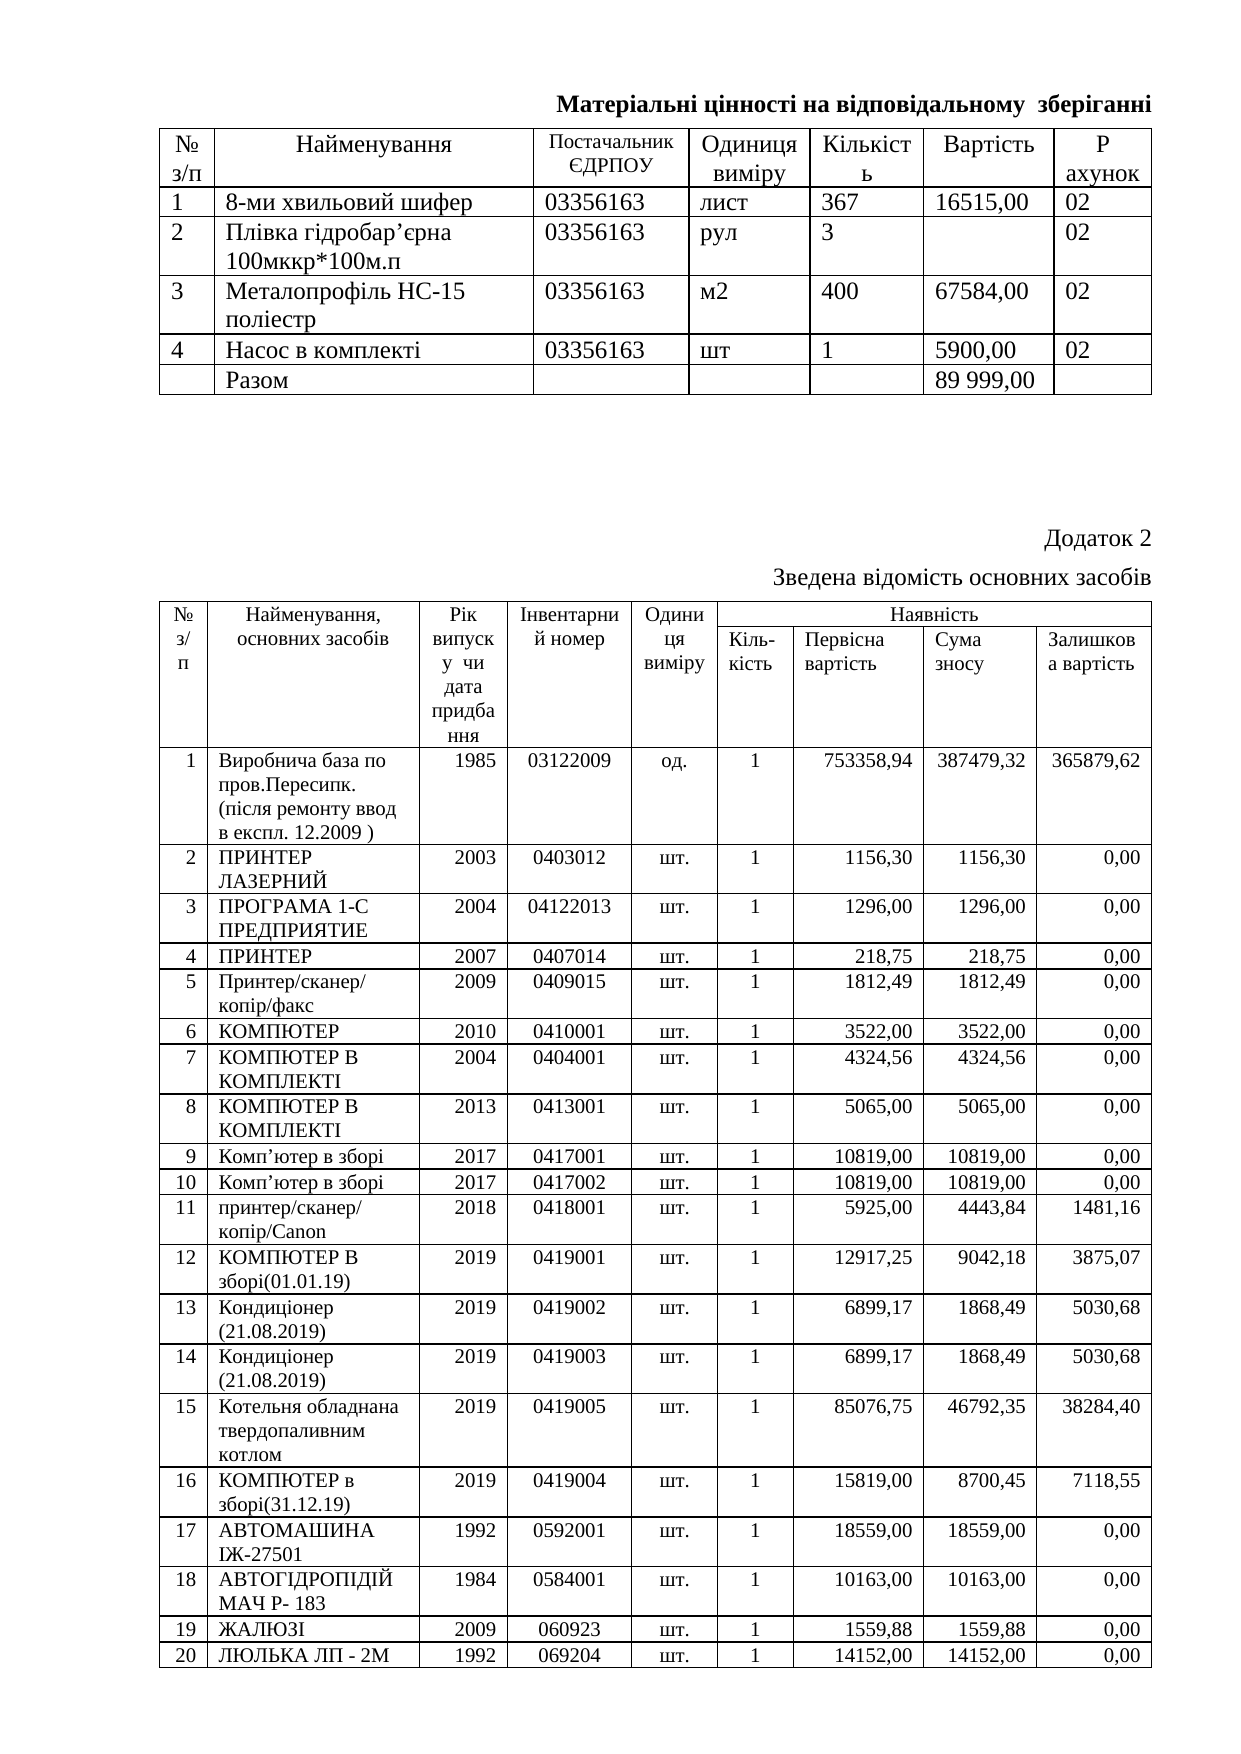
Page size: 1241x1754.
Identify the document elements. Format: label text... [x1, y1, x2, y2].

text Додаток 2 [148, 523, 1152, 552]
table_cell 11 [160, 1195, 207, 1243]
table_cell 365879,62 [1037, 748, 1151, 844]
table_cell 5900,00 [924, 335, 1053, 363]
table_cell 10163,00 [924, 1567, 1036, 1615]
table_cell 02 [1055, 217, 1151, 275]
table_cell 0,00 [1037, 970, 1151, 1017]
table_cell шт. [632, 1617, 717, 1641]
table_cell шт. [632, 1643, 717, 1667]
table_cell 3522,00 [794, 1019, 923, 1043]
table_cell [534, 365, 688, 394]
table_cell 1 [718, 1019, 793, 1043]
table_cell 0,00 [1037, 1095, 1151, 1142]
table_cell 2017 [420, 1144, 507, 1168]
table_cell 2018 [420, 1195, 507, 1243]
table_cell шт. [632, 894, 717, 942]
table_cell 5030,68 [1037, 1345, 1151, 1392]
table_cell Металопрофіль НС-15 поліестр [215, 276, 533, 333]
table_cell 218,75 [924, 944, 1036, 968]
table_header Вартість [924, 129, 1053, 186]
table_cell Принтер/сканер/копір/факс [208, 970, 419, 1017]
table_cell АВТОМАШИНА ІЖ-27501 [208, 1518, 419, 1566]
table_cell 17 [160, 1518, 207, 1566]
table_cell 1 [718, 1345, 793, 1392]
table_cell 1992 [420, 1643, 507, 1667]
table_cell 6899,17 [794, 1345, 923, 1392]
table_cell 0418001 [508, 1195, 631, 1243]
table_cell 1 [160, 748, 207, 844]
table_cell 1 [718, 1095, 793, 1142]
table_cell 8 [160, 1095, 207, 1142]
table_cell 0417002 [508, 1170, 631, 1194]
table_header Рік випуску чи дата придбання [420, 602, 507, 747]
table_cell 1984 [420, 1567, 507, 1615]
table_cell 1 [160, 188, 214, 216]
table_cell 12 [160, 1245, 207, 1293]
table_cell 1812,49 [924, 970, 1036, 1017]
table_cell 0417001 [508, 1144, 631, 1168]
table_cell 1 [718, 1468, 793, 1516]
table_cell 2007 [420, 944, 507, 968]
table_cell 0592001 [508, 1518, 631, 1566]
table_cell 1559,88 [924, 1617, 1036, 1641]
table_cell шт. [632, 1518, 717, 1566]
table_cell 2 [160, 845, 207, 893]
table_cell 1 [718, 1195, 793, 1243]
table_cell 0,00 [1037, 1170, 1151, 1194]
table_cell 1812,49 [794, 970, 923, 1017]
table_cell 1156,30 [924, 845, 1036, 893]
table_cell 2010 [420, 1019, 507, 1043]
text Матеріальні цінності на відповідальному зберіганні [148, 89, 1152, 117]
table_cell 16 [160, 1468, 207, 1516]
table_cell 367 [811, 188, 923, 216]
table_cell м2 [690, 276, 809, 333]
table_cell 1868,49 [924, 1345, 1036, 1392]
table_cell 0410001 [508, 1019, 631, 1043]
table_cell 1985 [420, 748, 507, 844]
table_cell 1 [718, 748, 793, 844]
table_cell шт. [632, 1245, 717, 1293]
table_cell 0413001 [508, 1095, 631, 1142]
table_cell 6 [160, 1019, 207, 1043]
table_cell 02 [1055, 335, 1151, 363]
table_header Інвентарний номер [508, 602, 631, 747]
table_cell ЛЮЛЬКА ЛП - 2М [208, 1643, 419, 1667]
table_cell 4 [160, 944, 207, 968]
table_header Кількість [811, 129, 923, 186]
table_cell 1 [718, 1518, 793, 1566]
table_cell 10819,00 [924, 1144, 1036, 1168]
table_cell 89 999,00 [924, 365, 1053, 394]
table_cell Насос в комплекті [215, 335, 533, 363]
table_cell 5030,68 [1037, 1295, 1151, 1343]
table_cell шт. [632, 1170, 717, 1194]
table_cell 2 [160, 217, 214, 275]
table_cell 0419001 [508, 1245, 631, 1293]
table_cell КОМПЮТЕР В КОМПЛЕКТІ [208, 1045, 419, 1093]
table_cell 2004 [420, 894, 507, 942]
table_cell 0409015 [508, 970, 631, 1017]
table_cell 03356163 [534, 276, 688, 333]
table_cell 10819,00 [924, 1170, 1036, 1194]
table_cell 1 [718, 1295, 793, 1343]
table_cell Котельня обладнана твердопаливним котлом [208, 1394, 419, 1466]
table_cell 0,00 [1037, 1617, 1151, 1641]
table_cell 8-ми хвильовий шифер [215, 188, 533, 216]
table_cell шт. [632, 1045, 717, 1093]
table_cell шт. [632, 845, 717, 893]
table_cell 20 [160, 1643, 207, 1667]
table_cell 2004 [420, 1045, 507, 1093]
table_cell 1481,16 [1037, 1195, 1151, 1243]
table_cell 1 [718, 1643, 793, 1667]
table_cell 069204 [508, 1643, 631, 1667]
table_cell 3 [160, 276, 214, 333]
table_cell 1 [718, 970, 793, 1017]
table_cell 1 [718, 1144, 793, 1168]
table_cell КОМПЮТЕР [208, 1019, 419, 1043]
table_cell од. [632, 748, 717, 844]
table_cell 400 [811, 276, 923, 333]
table_cell 18559,00 [794, 1518, 923, 1566]
table_cell 4443,84 [924, 1195, 1036, 1243]
table_cell 03356163 [534, 188, 688, 216]
table_cell 2019 [420, 1394, 507, 1466]
table_cell 2019 [420, 1245, 507, 1293]
table_cell 0419002 [508, 1295, 631, 1343]
table_header Найменування, основних засобів [208, 602, 419, 747]
table_cell [690, 365, 809, 394]
table_cell 0,00 [1037, 1643, 1151, 1667]
table_cell 14152,00 [794, 1643, 923, 1667]
table_cell 1 [718, 944, 793, 968]
table_header Наявність [718, 602, 1151, 626]
table_cell 0,00 [1037, 894, 1151, 942]
table_cell шт. [632, 1019, 717, 1043]
table_cell 0,00 [1037, 1019, 1151, 1043]
table_cell 1992 [420, 1518, 507, 1566]
table_cell шт. [632, 970, 717, 1017]
table_cell 0407014 [508, 944, 631, 968]
table_cell шт [690, 335, 809, 363]
table_cell [811, 365, 923, 394]
table_cell 4 [160, 335, 214, 363]
text Зведена відомість основних засобів [148, 562, 1152, 591]
table_cell 03122009 [508, 748, 631, 844]
table_cell 2009 [420, 970, 507, 1017]
table_cell 0419004 [508, 1468, 631, 1516]
table_cell 13 [160, 1295, 207, 1343]
table_cell 0,00 [1037, 944, 1151, 968]
table_cell 1 [718, 1045, 793, 1093]
table_cell 1156,30 [794, 845, 923, 893]
table_cell 1 [718, 1245, 793, 1293]
table_cell 1 [718, 1170, 793, 1194]
table_cell 10163,00 [794, 1567, 923, 1615]
table_cell 3 [160, 894, 207, 942]
table_cell Комп’ютер в зборі [208, 1144, 419, 1168]
table_cell 2013 [420, 1095, 507, 1142]
table_cell 04122013 [508, 894, 631, 942]
table_cell ПРИНТЕР ЛАЗЕРНИЙ [208, 845, 419, 893]
table_cell 1 [718, 1567, 793, 1615]
table_header Рахунок [1055, 129, 1151, 186]
table_cell Разом [215, 365, 533, 394]
table_cell 10 [160, 1170, 207, 1194]
table_cell 4324,56 [924, 1045, 1036, 1093]
table_cell шт. [632, 1345, 717, 1392]
table_header Одиниця виміру [632, 602, 717, 747]
table_cell 10819,00 [794, 1144, 923, 1168]
table_cell 060923 [508, 1617, 631, 1641]
table_cell КОМПЮТЕР в зборі(31.12.19) [208, 1468, 419, 1516]
table_cell 5065,00 [924, 1095, 1036, 1142]
table_cell 5925,00 [794, 1195, 923, 1243]
table_cell рул [690, 217, 809, 275]
table_cell 1 [718, 1394, 793, 1466]
table_cell 3875,07 [1037, 1245, 1151, 1293]
table_cell ПРОГРАМА 1-С ПРЕДПРИЯТИЕ [208, 894, 419, 942]
table_cell 0,00 [1037, 1567, 1151, 1615]
table_cell шт. [632, 1468, 717, 1516]
table_header Одиниця виміру [690, 129, 809, 186]
table_cell [924, 217, 1053, 275]
table_cell 387479,32 [924, 748, 1036, 844]
table_cell 6899,17 [794, 1295, 923, 1343]
table_cell Кіль-кість [718, 627, 793, 747]
table_cell 18 [160, 1567, 207, 1615]
table_cell шт. [632, 1295, 717, 1343]
table_cell КОМПЮТЕР В КОМПЛЕКТІ [208, 1095, 419, 1142]
table_cell ЖАЛЮЗІ [208, 1617, 419, 1641]
table_cell Кондиціонер (21.08.2019) [208, 1295, 419, 1343]
table_header № з/п [160, 129, 214, 186]
table_cell шт. [632, 1394, 717, 1466]
table_cell 12917,25 [794, 1245, 923, 1293]
table_cell [160, 365, 214, 394]
table_cell 1296,00 [924, 894, 1036, 942]
table_cell 9 [160, 1144, 207, 1168]
table_cell ПРИНТЕР [208, 944, 419, 968]
table_cell 16515,00 [924, 188, 1053, 216]
table_cell Комп’ютер в зборі [208, 1170, 419, 1194]
table_cell Кондиціонер (21.08.2019) [208, 1345, 419, 1392]
table_cell 0403012 [508, 845, 631, 893]
table_cell АВТОГІДРОПІДІЙМАЧ Р- 183 [208, 1567, 419, 1615]
table_cell 18559,00 [924, 1518, 1036, 1566]
table_cell 67584,00 [924, 276, 1053, 333]
table_cell Сума зносу [924, 627, 1036, 747]
table_cell 0,00 [1037, 1518, 1151, 1566]
table_header Постачальник ЄДРПОУ [534, 129, 688, 186]
table_cell шт. [632, 1567, 717, 1615]
table_cell 38284,40 [1037, 1394, 1151, 1466]
table_cell 0,00 [1037, 1045, 1151, 1093]
table_cell 1 [718, 894, 793, 942]
table_cell 1 [811, 335, 923, 363]
table_cell 2003 [420, 845, 507, 893]
table_cell 5 [160, 970, 207, 1017]
table_cell шт. [632, 1144, 717, 1168]
table_cell 8700,45 [924, 1468, 1036, 1516]
table_cell 3 [811, 217, 923, 275]
table_cell 19 [160, 1617, 207, 1641]
table_cell 02 [1055, 276, 1151, 333]
table_cell 03356163 [534, 217, 688, 275]
table_cell 4324,56 [794, 1045, 923, 1093]
table_cell 0,00 [1037, 1144, 1151, 1168]
table_cell [1055, 365, 1151, 394]
table_cell 0,00 [1037, 845, 1151, 893]
table_cell 15 [160, 1394, 207, 1466]
table_cell 14152,00 [924, 1643, 1036, 1667]
table_cell 1868,49 [924, 1295, 1036, 1343]
table_cell Первісна вартість [794, 627, 923, 747]
table_cell КОМПЮТЕР В зборі(01.01.19) [208, 1245, 419, 1293]
table_cell шт. [632, 1195, 717, 1243]
table_cell Плівка гідробар’єрна 100мккр*100м.п [215, 217, 533, 275]
table_cell 2019 [420, 1345, 507, 1392]
table_header № з/п [160, 602, 207, 747]
table_cell 0584001 [508, 1567, 631, 1615]
table_cell 0419005 [508, 1394, 631, 1466]
table_cell 5065,00 [794, 1095, 923, 1142]
table_cell 14 [160, 1345, 207, 1392]
table_cell 03356163 [534, 335, 688, 363]
table_cell 2019 [420, 1295, 507, 1343]
table_cell 1 [718, 845, 793, 893]
table_cell 2019 [420, 1468, 507, 1516]
table_cell 2009 [420, 1617, 507, 1641]
table_cell 85076,75 [794, 1394, 923, 1466]
table_cell 10819,00 [794, 1170, 923, 1194]
table_cell 0419003 [508, 1345, 631, 1392]
table_header Найменування [215, 129, 533, 186]
table_cell 02 [1055, 188, 1151, 216]
table_cell лист [690, 188, 809, 216]
table_cell Залишкова вартість [1037, 627, 1151, 747]
table_cell шт. [632, 944, 717, 968]
table_cell 1 [718, 1617, 793, 1641]
table_cell 1559,88 [794, 1617, 923, 1641]
table_cell 2017 [420, 1170, 507, 1194]
table_cell 218,75 [794, 944, 923, 968]
table_cell 15819,00 [794, 1468, 923, 1516]
table_cell 3522,00 [924, 1019, 1036, 1043]
table_cell Виробнича база по пров.Пересипк.(після ремонту ввод в експл. 12.2009 ) [208, 748, 419, 844]
table_cell 1296,00 [794, 894, 923, 942]
table_cell 0404001 [508, 1045, 631, 1093]
table_cell 753358,94 [794, 748, 923, 844]
table_cell 7118,55 [1037, 1468, 1151, 1516]
table_cell 7 [160, 1045, 207, 1093]
table_cell шт. [632, 1095, 717, 1142]
table_cell 46792,35 [924, 1394, 1036, 1466]
table_cell принтер/сканер/копір/Canon [208, 1195, 419, 1243]
table_cell 9042,18 [924, 1245, 1036, 1293]
